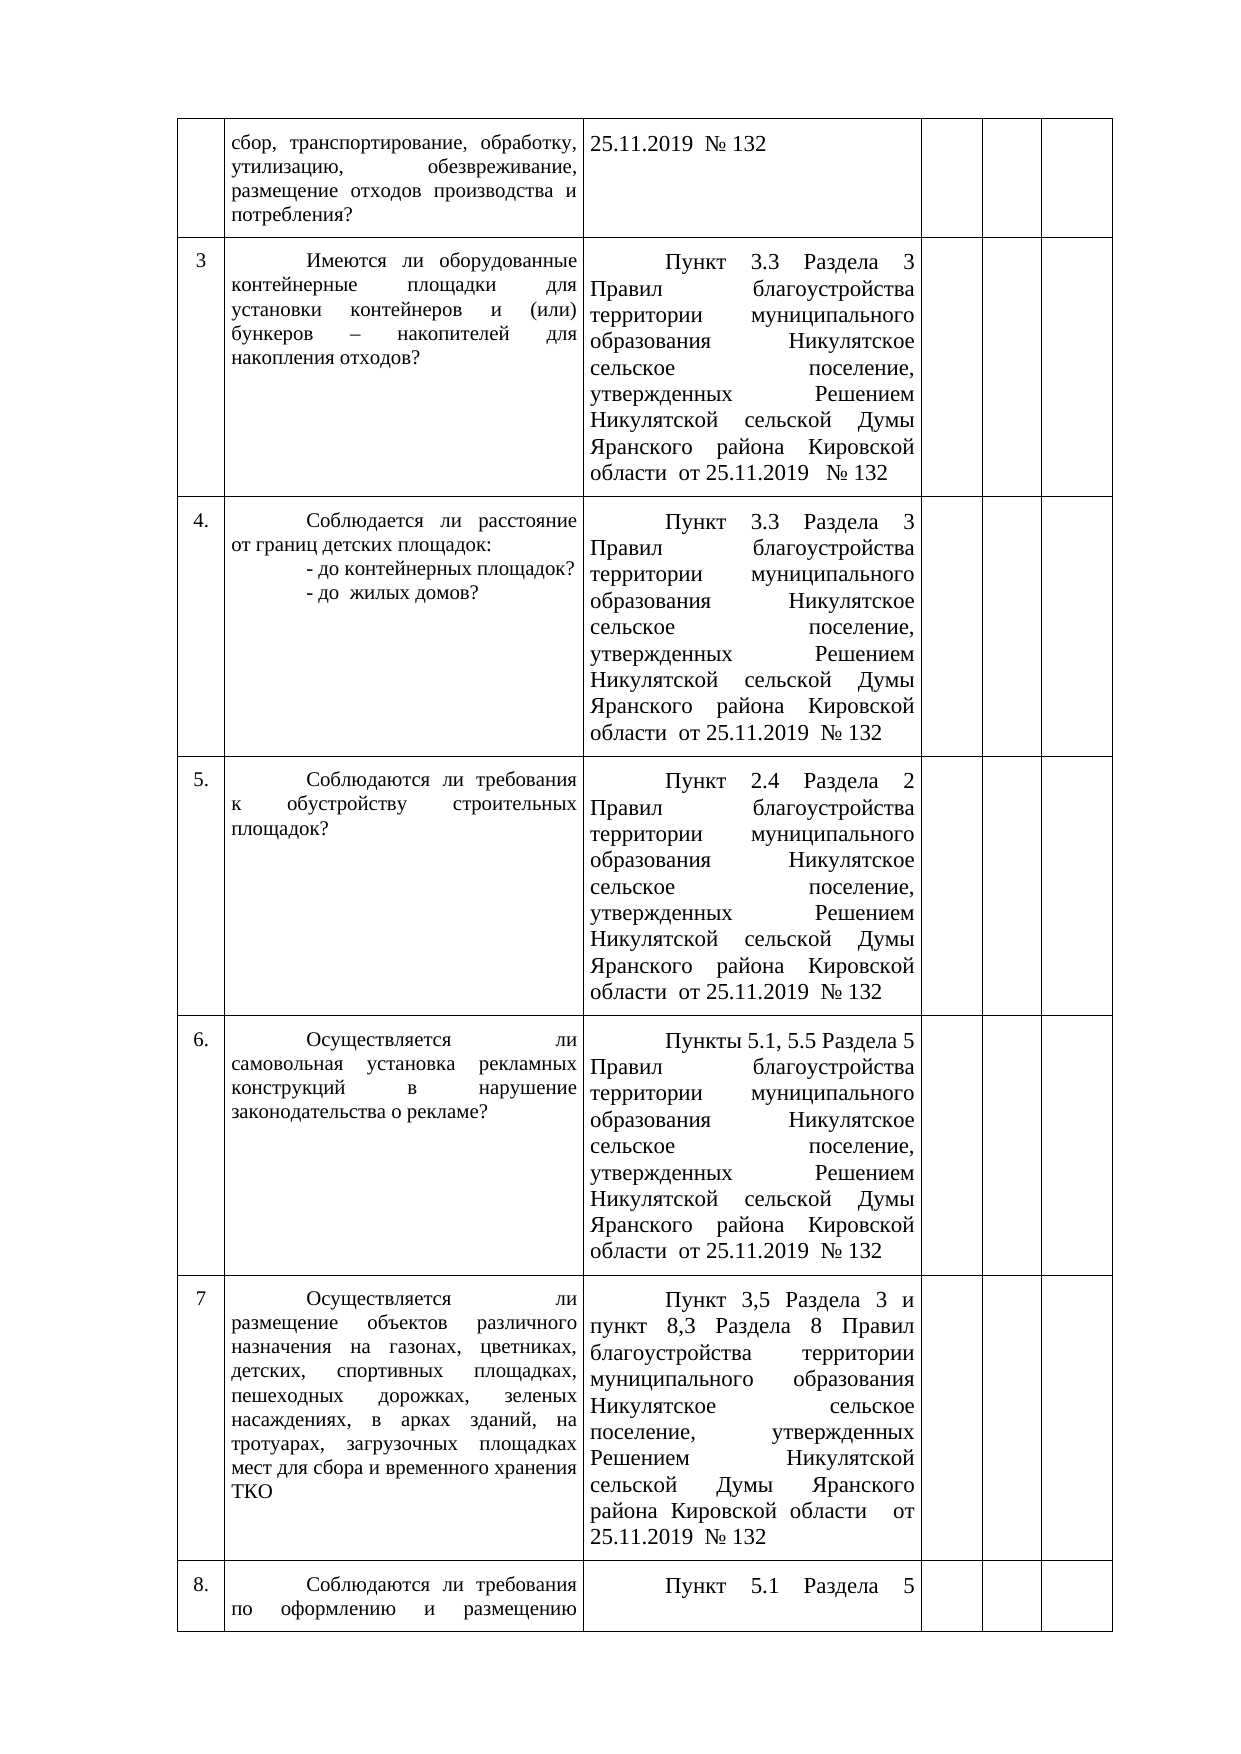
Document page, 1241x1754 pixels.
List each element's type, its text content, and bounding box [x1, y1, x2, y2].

table_cell [1042, 497, 1112, 756]
table_cell Пункт 3.3 Раздела 3 Правил благоустройства территории муниципального образования Никулятское сельское поселение, утвержденных Решением Никулятской сельской Думы Яранского района Кировской области от 25.11.2019 № 132 [584, 238, 921, 496]
table_cell Пункт 2.4 Раздела 2 Правил благоустройства территории муниципального образования Никулятское сельское поселение, утвержденных Решением Никулятской сельской Думы Яранского района Кировской области от 25.11.2019 № 132 [584, 757, 921, 1015]
table_cell [922, 1561, 982, 1631]
table_cell [922, 1276, 982, 1560]
table_cell [922, 1016, 982, 1274]
table_cell [983, 497, 1041, 756]
table_cell [1042, 757, 1112, 1015]
table_cell [1042, 119, 1112, 237]
table_cell Имеются ли оборудованные контейнерные площадки для установки контейнеров и (или) бункеров – накопителей для накопления отходов? [225, 238, 583, 496]
table_cell [983, 238, 1041, 496]
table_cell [584, 1561, 921, 1631]
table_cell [225, 1561, 583, 1631]
table_cell Пункты 5.1, 5.5 Раздела 5 Правил благоустройства территории муниципального образования Никулятское сельское поселение, утвержденных Решением Никулятской сельской Думы Яранского района Кировской области от 25.11.2019 № 132 [584, 1016, 921, 1274]
table_cell Соблюдаются ли требования к обустройству строительных площадок? [225, 757, 583, 1015]
table_cell 6. [178, 1016, 224, 1274]
table_cell Осуществляется ли размещение объектов различного назначения на газонах, цветниках, детских, спортивных площадках, пешеходных дорожках, зеленых насаждениях, в арках зданий, на тротуарах, загрузочных площадках мест для сбора и временного хранения ТКО [225, 1276, 583, 1560]
table_cell [983, 1561, 1041, 1631]
table_cell [983, 119, 1041, 237]
table_cell 2. [178, 119, 224, 237]
table_cell [983, 1016, 1041, 1274]
table_cell [1042, 1016, 1112, 1274]
table_cell [983, 1276, 1041, 1560]
table_cell 3 [178, 238, 224, 496]
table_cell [225, 119, 583, 237]
table_cell [922, 119, 982, 237]
table_cell [922, 238, 982, 496]
table_cell Осуществляется ли самовольная установка рекламных конструкций в нарушение законодательства о рекламе? [225, 1016, 583, 1274]
table_cell Пункт 3.3 Раздела 3 Правил благоустройства территории муниципального образования Никулятское сельское поселение, утвержденных Решением Никулятской сельской Думы Яранского района Кировской области от 25.11.2019 № 132 [584, 497, 921, 756]
table_cell 5. [178, 757, 224, 1015]
table_cell [922, 757, 982, 1015]
table_cell 8. [178, 1561, 224, 1631]
table_cell 4. [178, 497, 224, 756]
table_cell [1042, 238, 1112, 496]
table_cell Соблюдается ли расстояние от границ детских площадок: - до контейнерных площадок? - до жилых домов? [225, 497, 583, 756]
table_cell 7 [178, 1276, 224, 1560]
table_cell [1042, 1276, 1112, 1560]
table_cell [922, 497, 982, 756]
table_cell [1042, 1561, 1112, 1631]
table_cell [584, 119, 921, 237]
table_cell [983, 757, 1041, 1015]
table_cell Пункт 3,5 Раздела 3 и пункт 8,3 Раздела 8 Правил благоустройства территории муниципального образования Никулятское сельское поселение, утвержденных Решением Никулятской сельской Думы Яранского района Кировской области от 25.11.2019 № 132 [584, 1276, 921, 1560]
